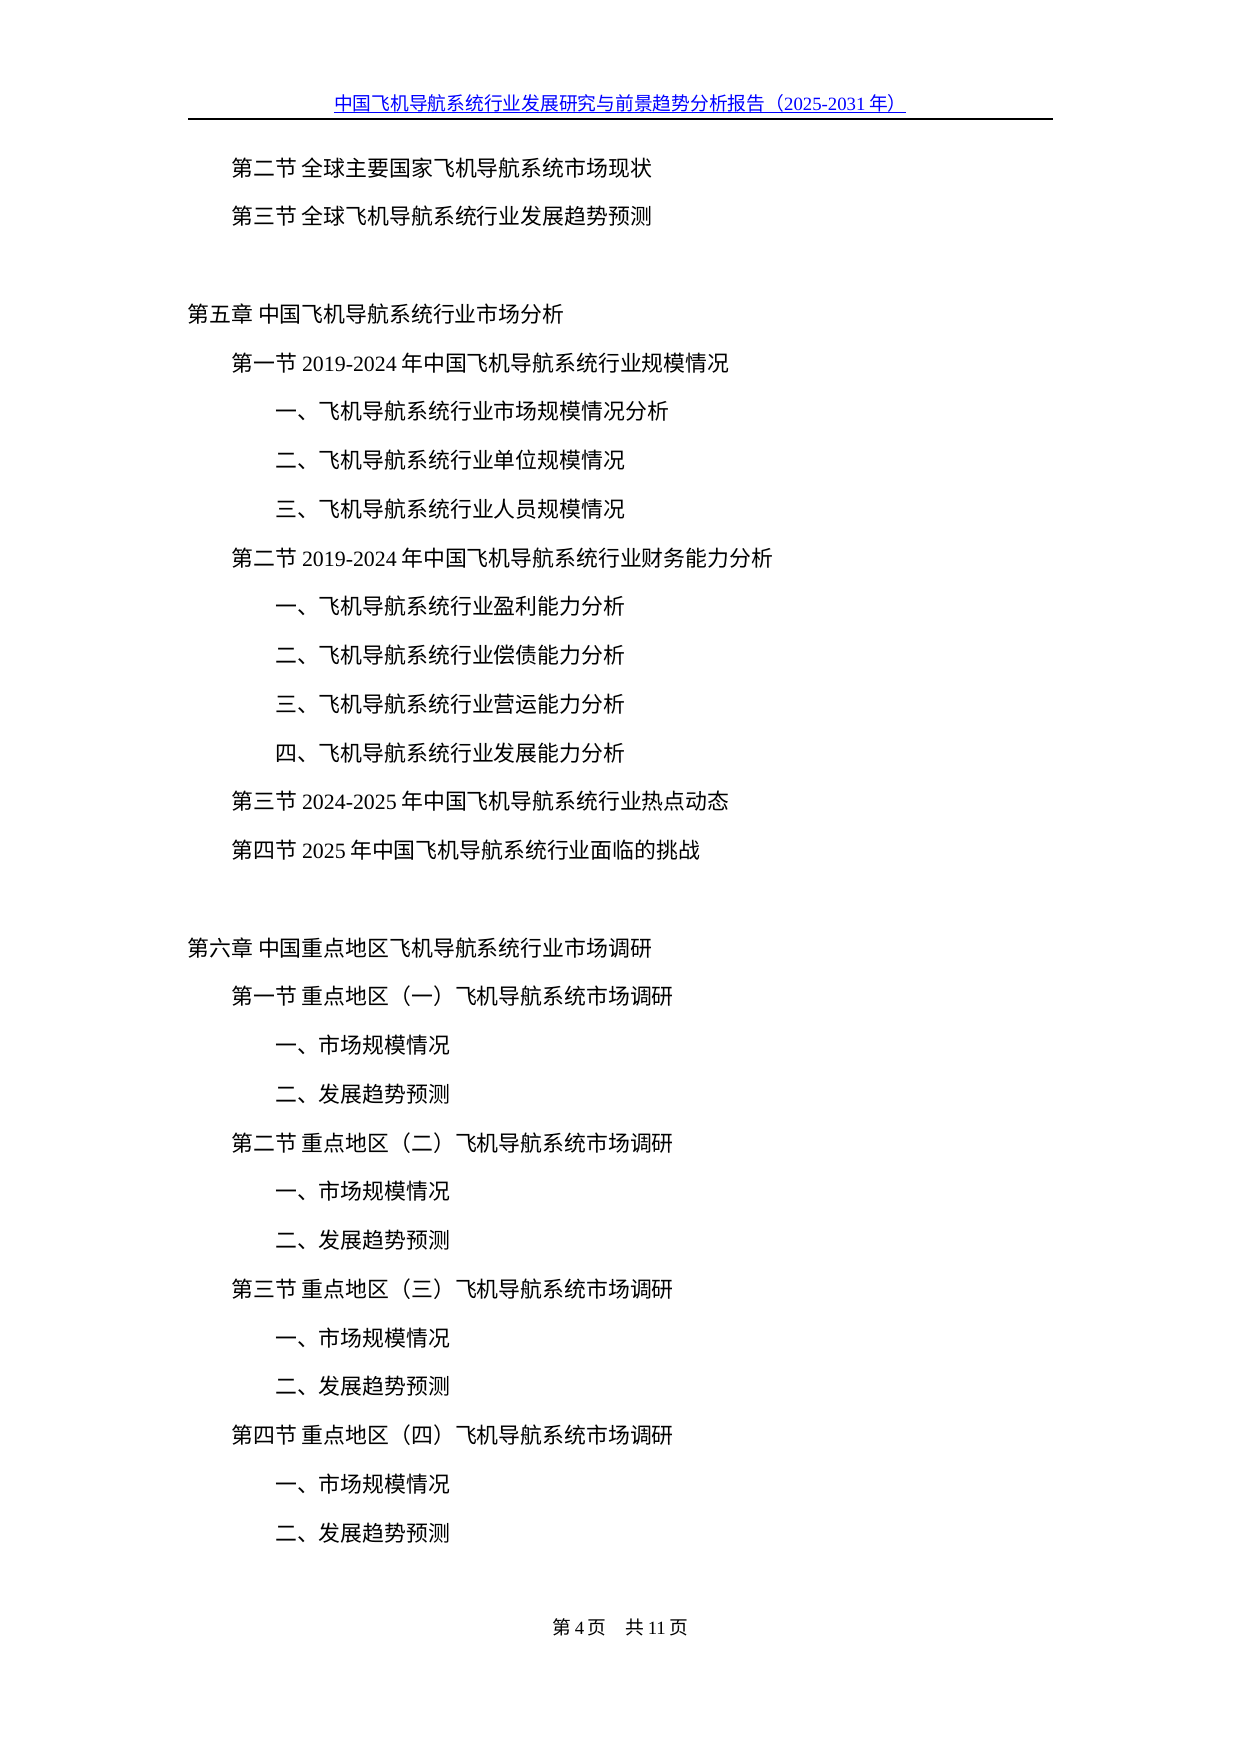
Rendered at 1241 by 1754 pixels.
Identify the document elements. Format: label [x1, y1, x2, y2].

text [187, 150, 1053, 1548]
